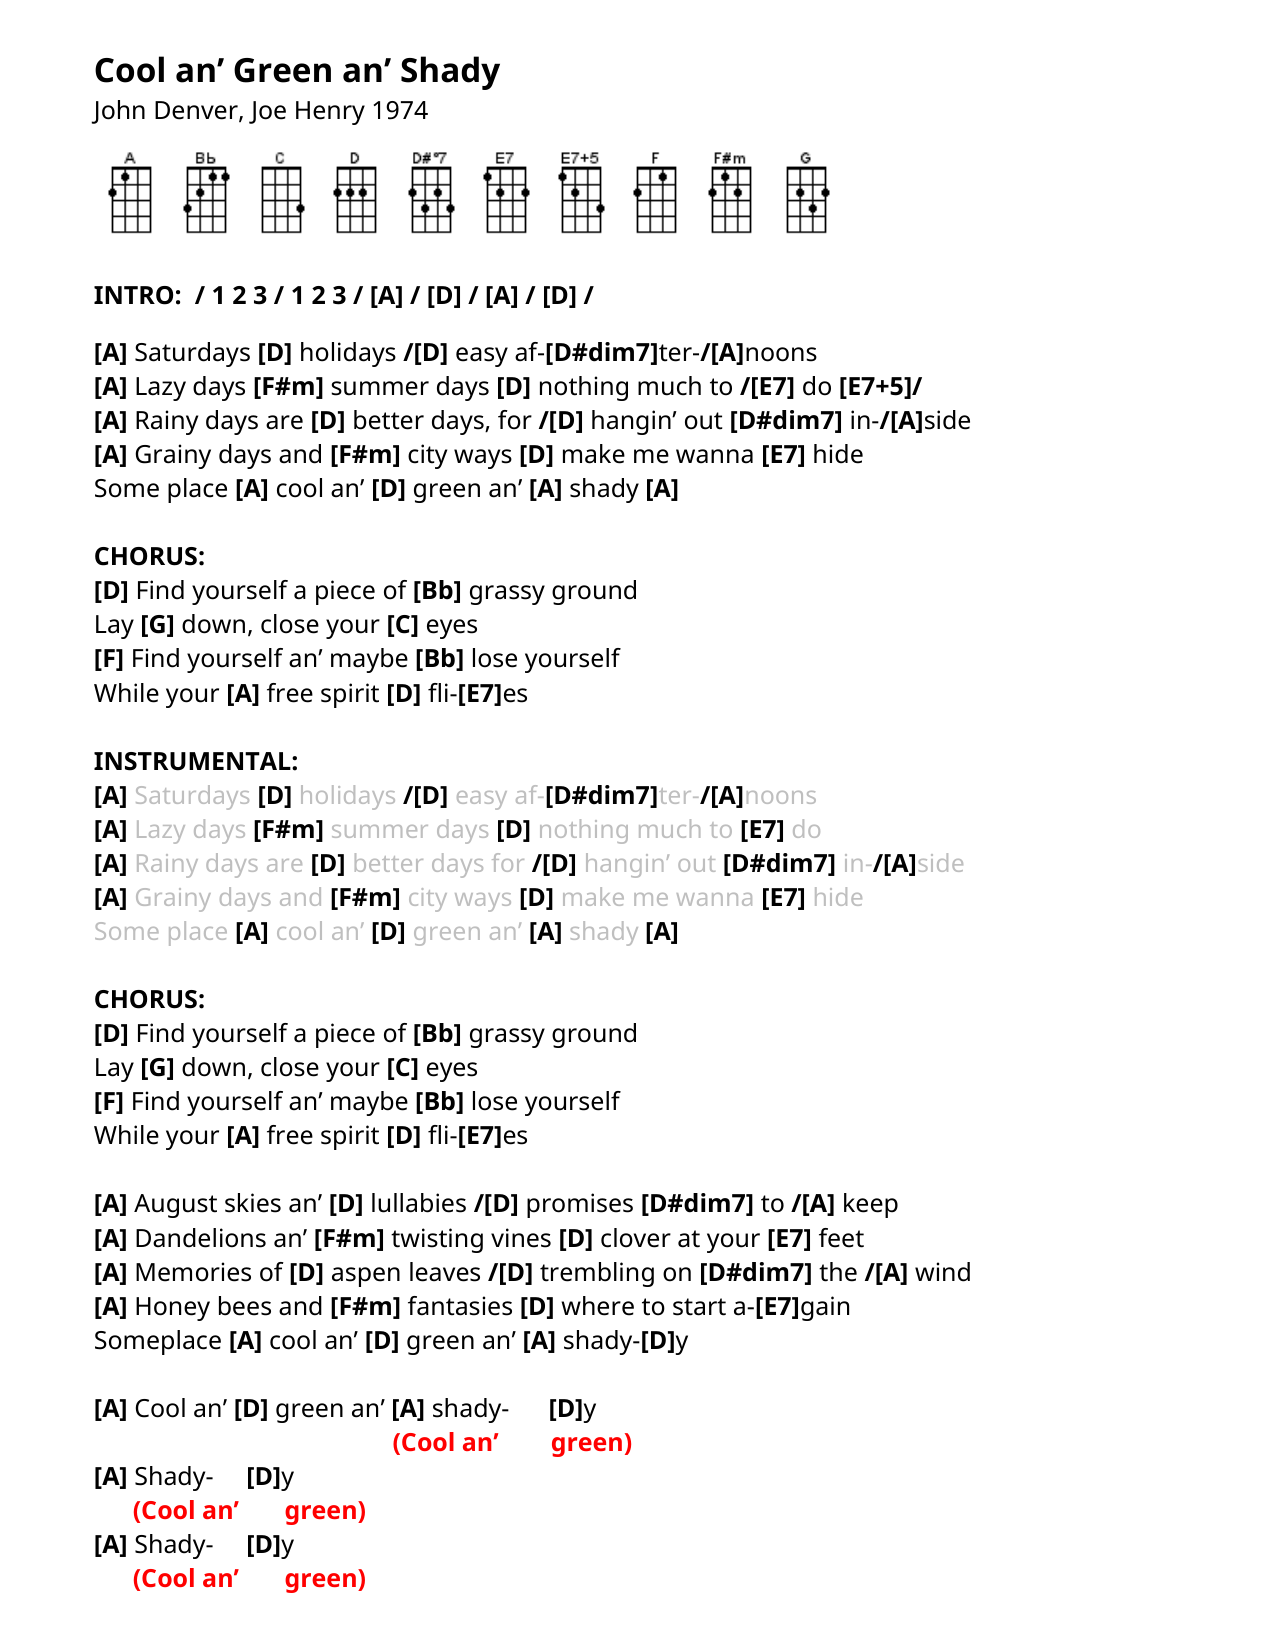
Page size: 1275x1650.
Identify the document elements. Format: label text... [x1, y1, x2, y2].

text [A] Honey bees and [F#m] fantasies [D] where to start a-[E7]gain [94, 1288, 1256, 1322]
picture [93, 149, 844, 249]
text [A] Memories of [D] aspen leaves /[D] trembling on [D#dim7] the /[A] wind [94, 1254, 1256, 1288]
text [F] Find yourself an’ maybe [Bb] lose yourself [94, 1084, 1256, 1118]
text [D] Find yourself a piece of [Bb] grassy ground [94, 573, 1256, 607]
text [A] August skies an’ [D] lullabies /[D] promises [D#dim7] to /[A] keep [94, 1186, 1256, 1220]
text [F] Find yourself an’ maybe [Bb] lose yourself [94, 641, 1256, 675]
text Some place [A] cool an’ [D] green an’ [A] shady [A] [94, 471, 1256, 505]
text John Denver, Joe Henry 1974 [94, 92, 1256, 126]
text [A] Lazy days [F#m] summer days [D] nothing much to [E7] do [94, 811, 1256, 846]
subtitle Cool an’ Green an’ Shady [94, 47, 1256, 92]
text [A] Dandelions an’ [F#m] twisting vines [D] clover at your [E7] feet [94, 1220, 1256, 1254]
text [A] Rainy days are [D] better days, for /[D] hangin’ out [D#dim7] in-/[A]side [94, 403, 1256, 437]
text (Cool an’ green) [94, 1424, 1256, 1459]
text [A] Saturdays [D] holidays /[D] easy af-[D#dim7]ter-/[A]noons [94, 777, 1256, 811]
text [A] Saturdays [D] holidays /[D] easy af-[D#dim7]ter-/[A]noons [94, 334, 1256, 369]
text Someplace [A] cool an’ [D] green an’ [A] shady-[D]y [94, 1322, 1256, 1356]
text [A] Shady- [D]y [94, 1527, 1256, 1561]
text [A] Grainy days and [F#m] city ways [D] make me wanna [E7] hide [94, 879, 1256, 914]
text [A] Shady- [D]y [94, 1459, 1256, 1493]
text Some place [A] cool an’ [D] green an’ [A] shady [A] [94, 914, 1256, 948]
text Lay [G] down, close your [C] eyes [94, 607, 1256, 641]
text While your [A] free spirit [D] fli-[E7]es [94, 1118, 1256, 1152]
text [A] Rainy days are [D] better days for /[D] hangin’ out [D#dim7] in-/[A]side [94, 846, 1256, 879]
text CHORUS: [94, 539, 1256, 573]
text [D] Find yourself a piece of [Bb] grassy ground [94, 1016, 1256, 1050]
text (Cool an’ green) [94, 1561, 1256, 1595]
text [A] Cool an’ [D] green an’ [A] shady- [D]y [94, 1391, 1256, 1424]
text INTRO: / 1 2 3 / 1 2 3 / [A] / [D] / [A] / [D] / [94, 278, 1256, 312]
text [A] Grainy days and [F#m] city ways [D] make me wanna [E7] hide [94, 437, 1256, 471]
text (Cool an’ green) [94, 1493, 1256, 1527]
text CHORUS: [94, 982, 1256, 1016]
text [A] Lazy days [F#m] summer days [D] nothing much to /[E7] do [E7+5]/ [94, 369, 1256, 403]
text While your [A] free spirit [D] fli-[E7]es [94, 675, 1256, 709]
text INSTRUMENTAL: [94, 743, 1256, 777]
text Lay [G] down, close your [C] eyes [94, 1050, 1256, 1084]
